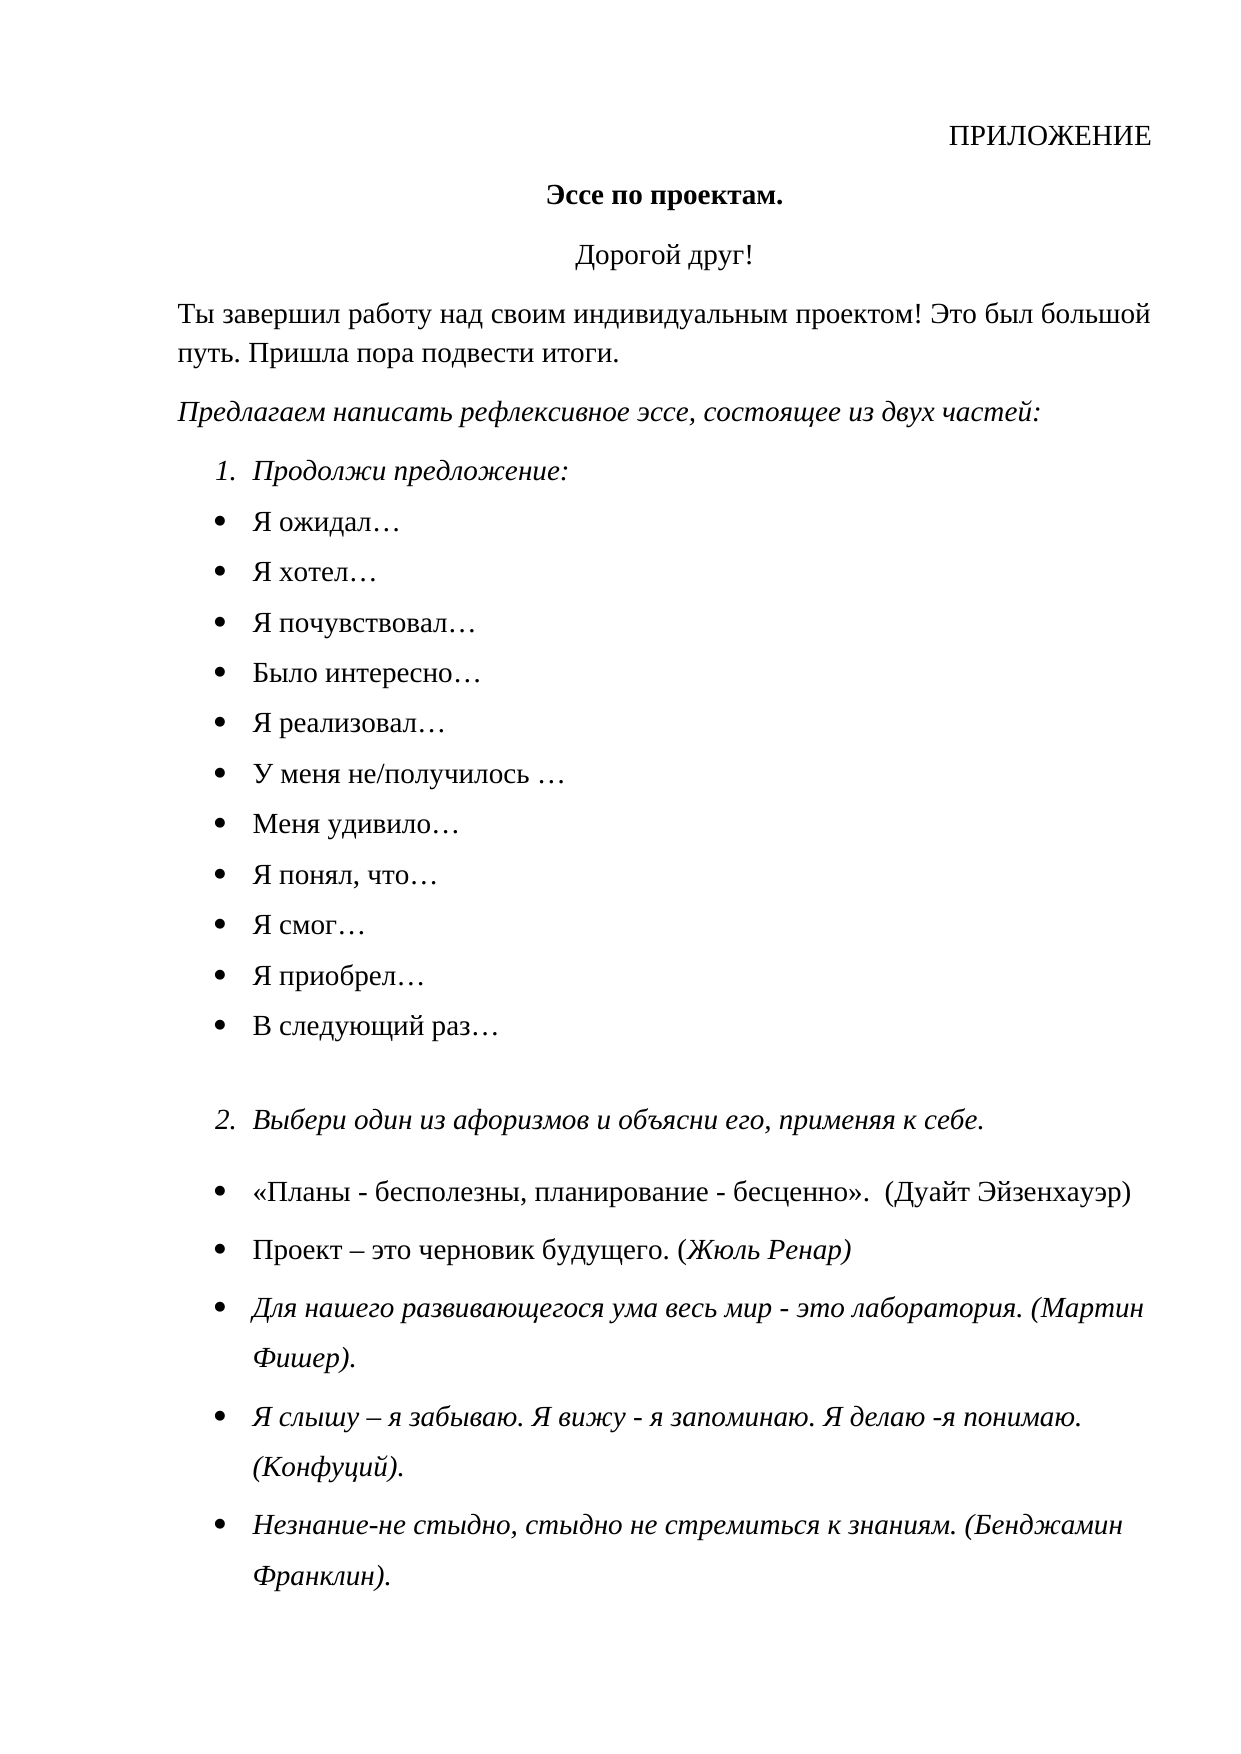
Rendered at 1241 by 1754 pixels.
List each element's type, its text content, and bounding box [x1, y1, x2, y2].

text Ты завершил работу над своим индивидуальным проектом! Это был большой путь. Пришла пора подвести итоги. [177, 296, 1152, 368]
list Меня удивило… [215, 806, 1152, 840]
list Я почувствовал… [215, 605, 1152, 638]
text Предлагаем написать рефлексивное эссе, состоящее из двух частей: [177, 394, 1152, 428]
text ПРИЛОЖЕНИЕ [177, 118, 1152, 152]
list Я хотел… [215, 554, 1152, 588]
list Я приобрел… [215, 958, 1152, 991]
list Незнание-не стыдно, стыдно не стремиться к знаниям. (Бенджамин Франклин). [215, 1507, 1152, 1591]
list Выбери один из афоризмов и объясни его, применяя к себе. [215, 1102, 1152, 1136]
list У меня не/получилось … [215, 756, 1152, 789]
list Я понял, что… [215, 857, 1152, 890]
list Для нашего развивающегося ума весь мир - это лаборатория. (Мартин Фишер). [215, 1290, 1152, 1374]
text Дорогой друг! [177, 237, 1152, 270]
list Проект – это черновик будущего. (Жюль Ренар) [215, 1232, 1152, 1266]
list Я реализовал… [215, 706, 1152, 739]
text Эссе по проектам. [177, 177, 1152, 211]
list В следующий раз… [215, 1008, 1152, 1042]
list Продолжи предложение: [215, 453, 1152, 487]
list «Планы - бесполезны, планирование - бесценно». (Дуайт Эйзенхауэр) [215, 1174, 1152, 1207]
list Было интересно… [215, 655, 1152, 689]
list Я смог… [215, 907, 1152, 941]
list Я слышу – я забываю. Я вижу - я запоминаю. Я делаю -я понимаю. (Конфуций). [215, 1399, 1152, 1483]
list Я ожидал… [215, 504, 1152, 537]
